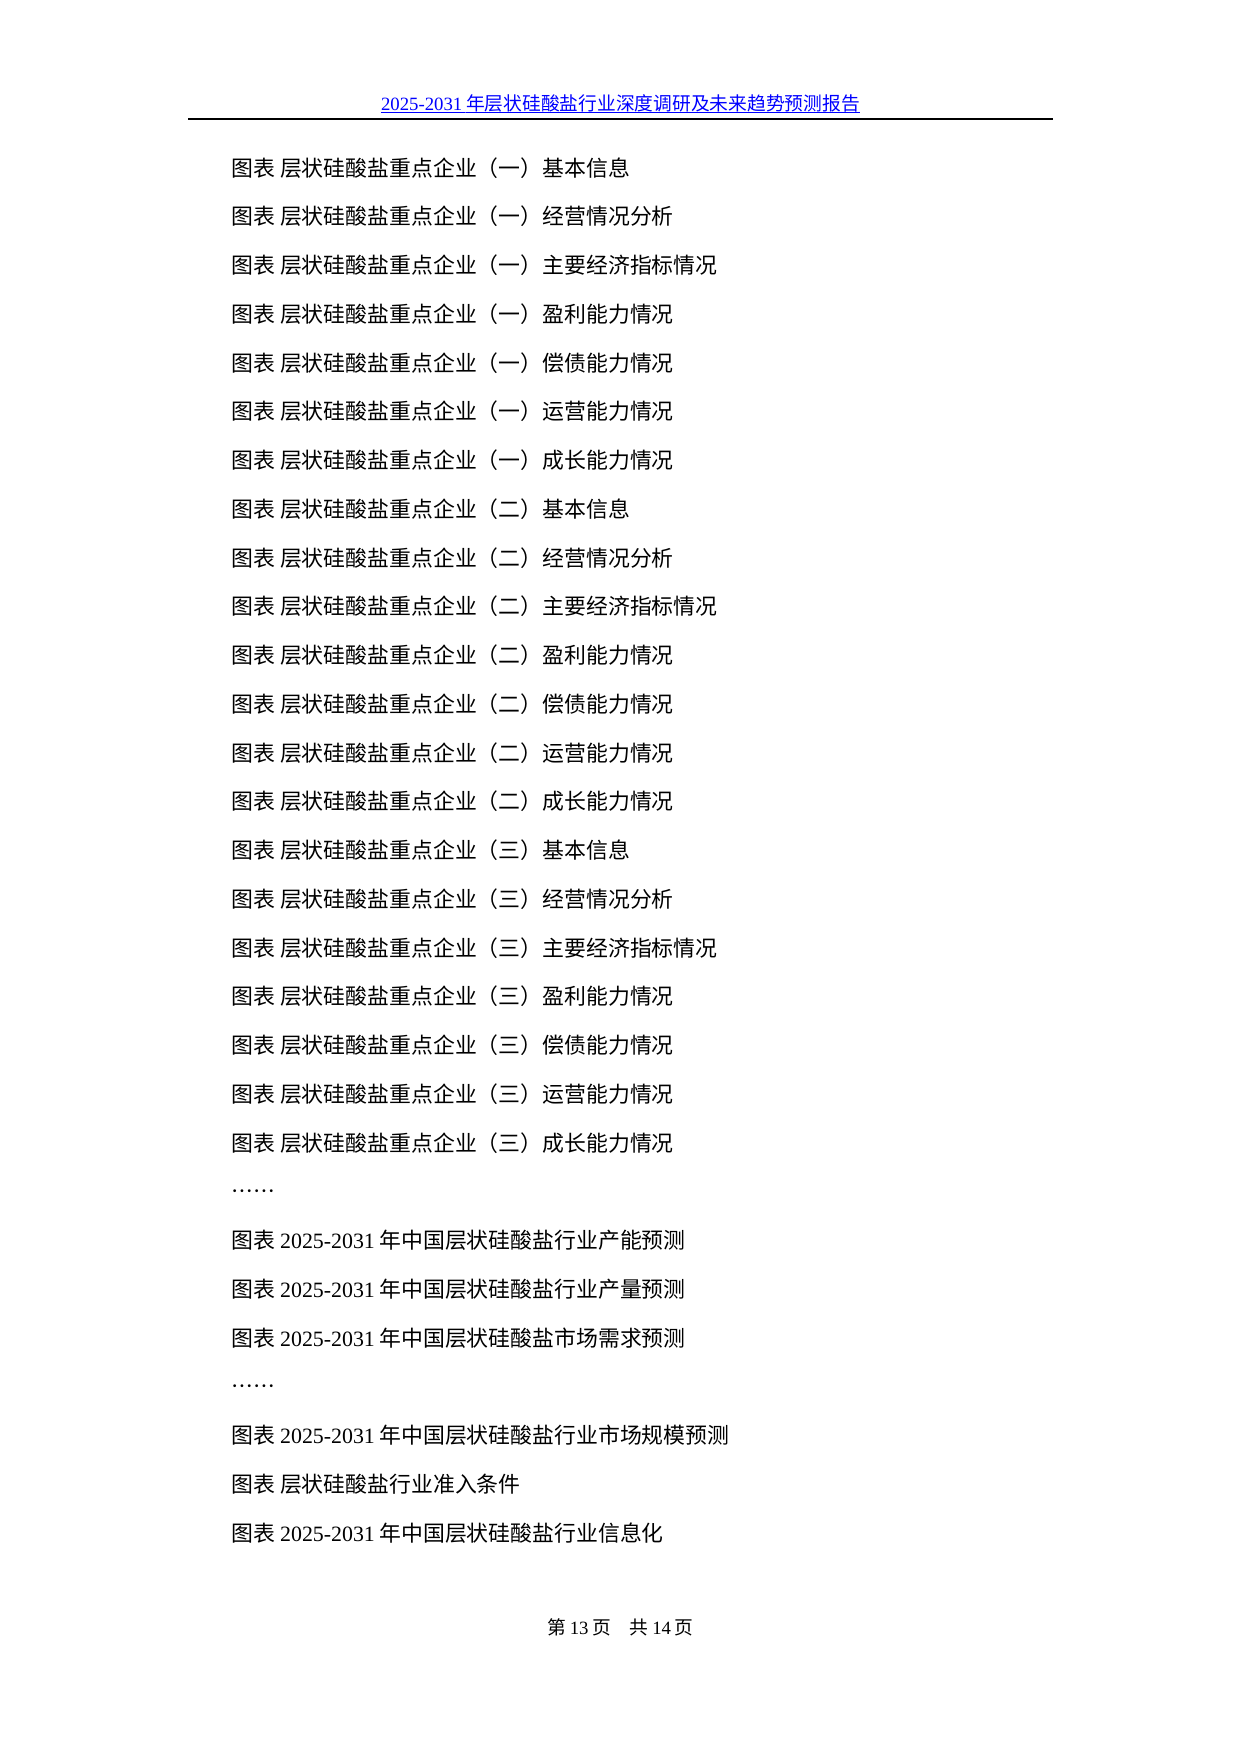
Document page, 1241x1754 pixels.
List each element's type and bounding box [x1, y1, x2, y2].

text [187, 150, 1053, 1548]
